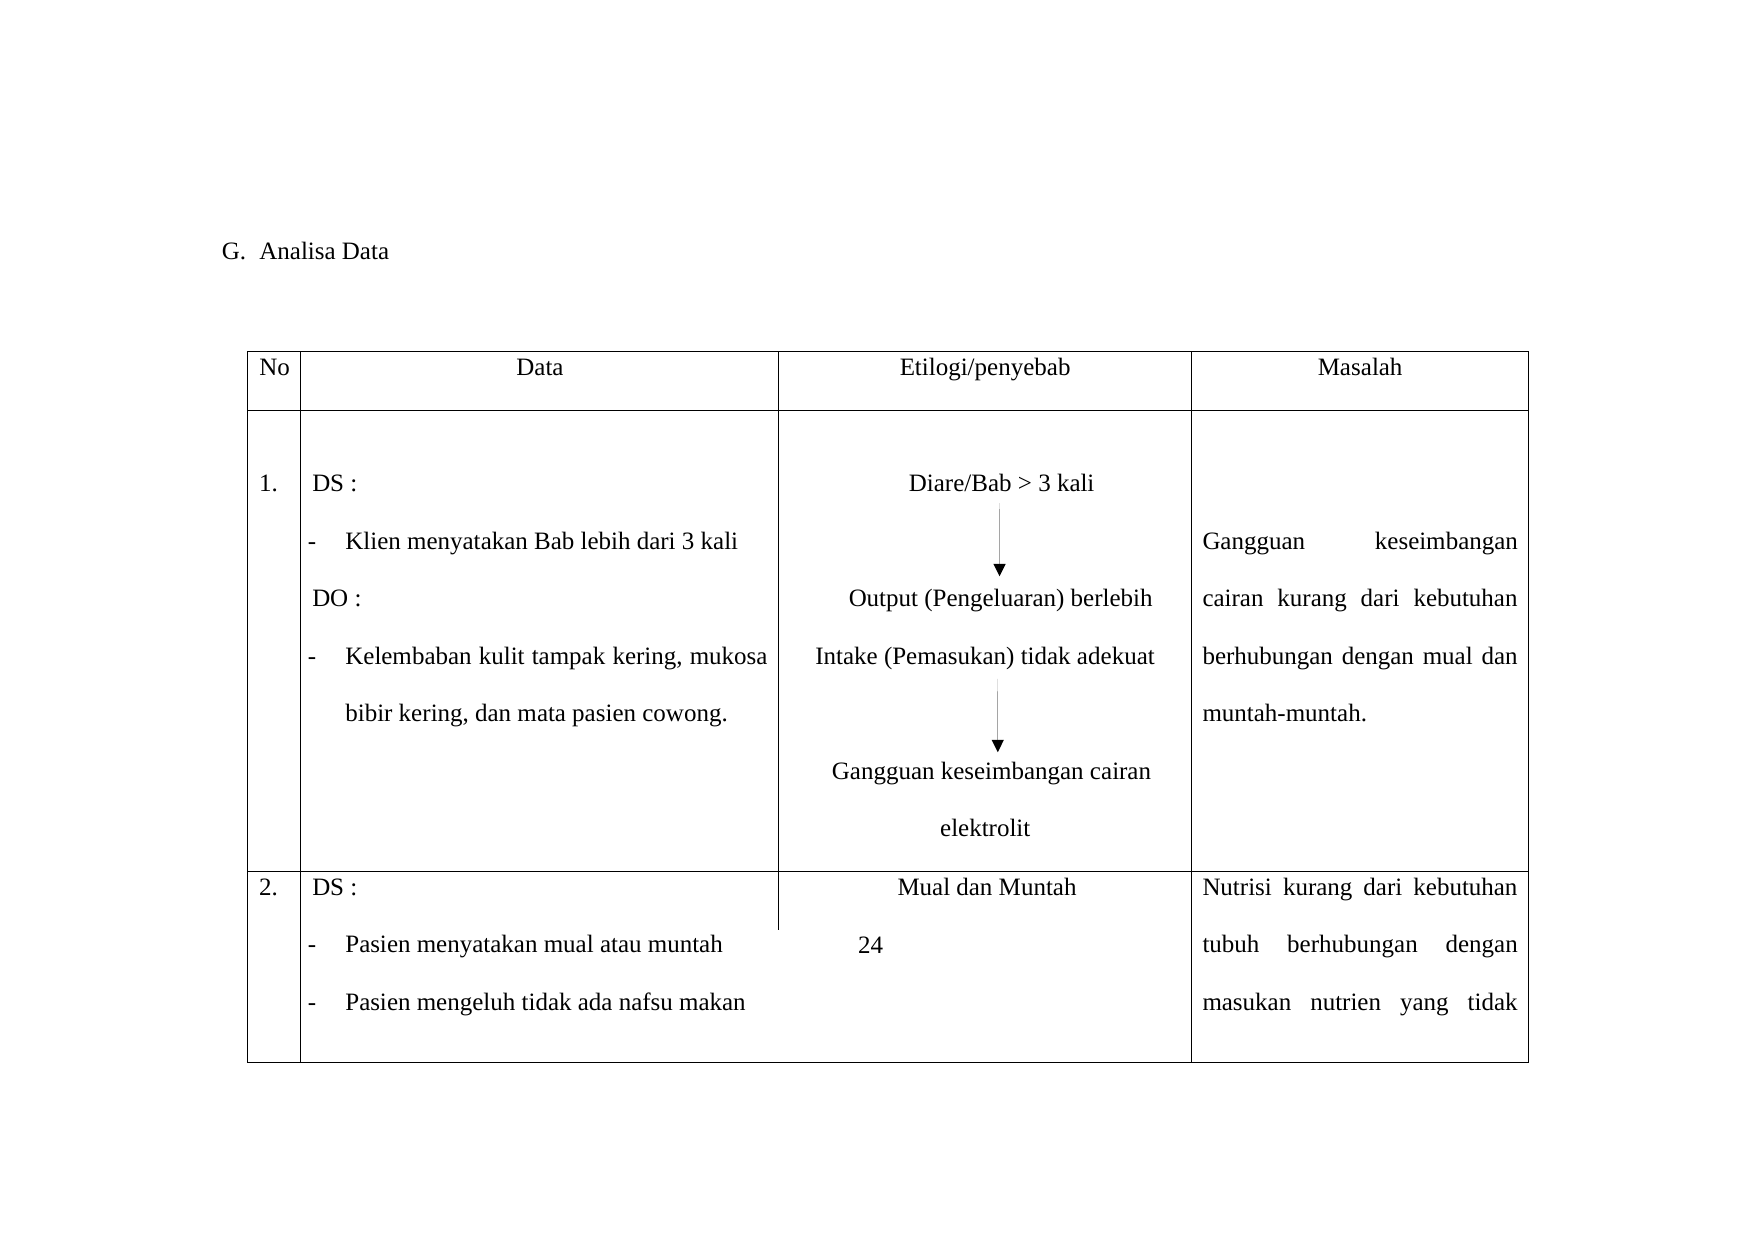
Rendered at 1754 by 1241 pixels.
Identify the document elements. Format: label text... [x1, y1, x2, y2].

table_cell 1. [248, 411, 300, 871]
list Analisa Data [222, 236, 1518, 265]
table_cell Diare/Bab > 3 kali Output (Pengeluaran) berlebih Intake (Pemasukan) tidak adekuat Gangguan keseimbangan cairan elektrolit [779, 411, 1191, 871]
table_header Data [301, 352, 778, 410]
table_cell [1192, 872, 1528, 1062]
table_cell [301, 872, 778, 1062]
table_header No [248, 352, 300, 410]
table_header Etilogi/penyebab [779, 352, 1191, 410]
table_cell DS : Klien menyatakan Bab lebih dari 3 kali DO : Kelembaban kulit tampak kering, mukosa bibir kering, dan mata pasien cowong. [301, 411, 778, 871]
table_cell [779, 872, 1191, 1062]
table_cell 2. [248, 872, 300, 1062]
table_header Masalah [1192, 352, 1528, 410]
table_cell Gangguan keseimbangan cairan kurang dari kebutuhan berhubungan dengan mual dan muntah-muntah. [1192, 411, 1528, 871]
